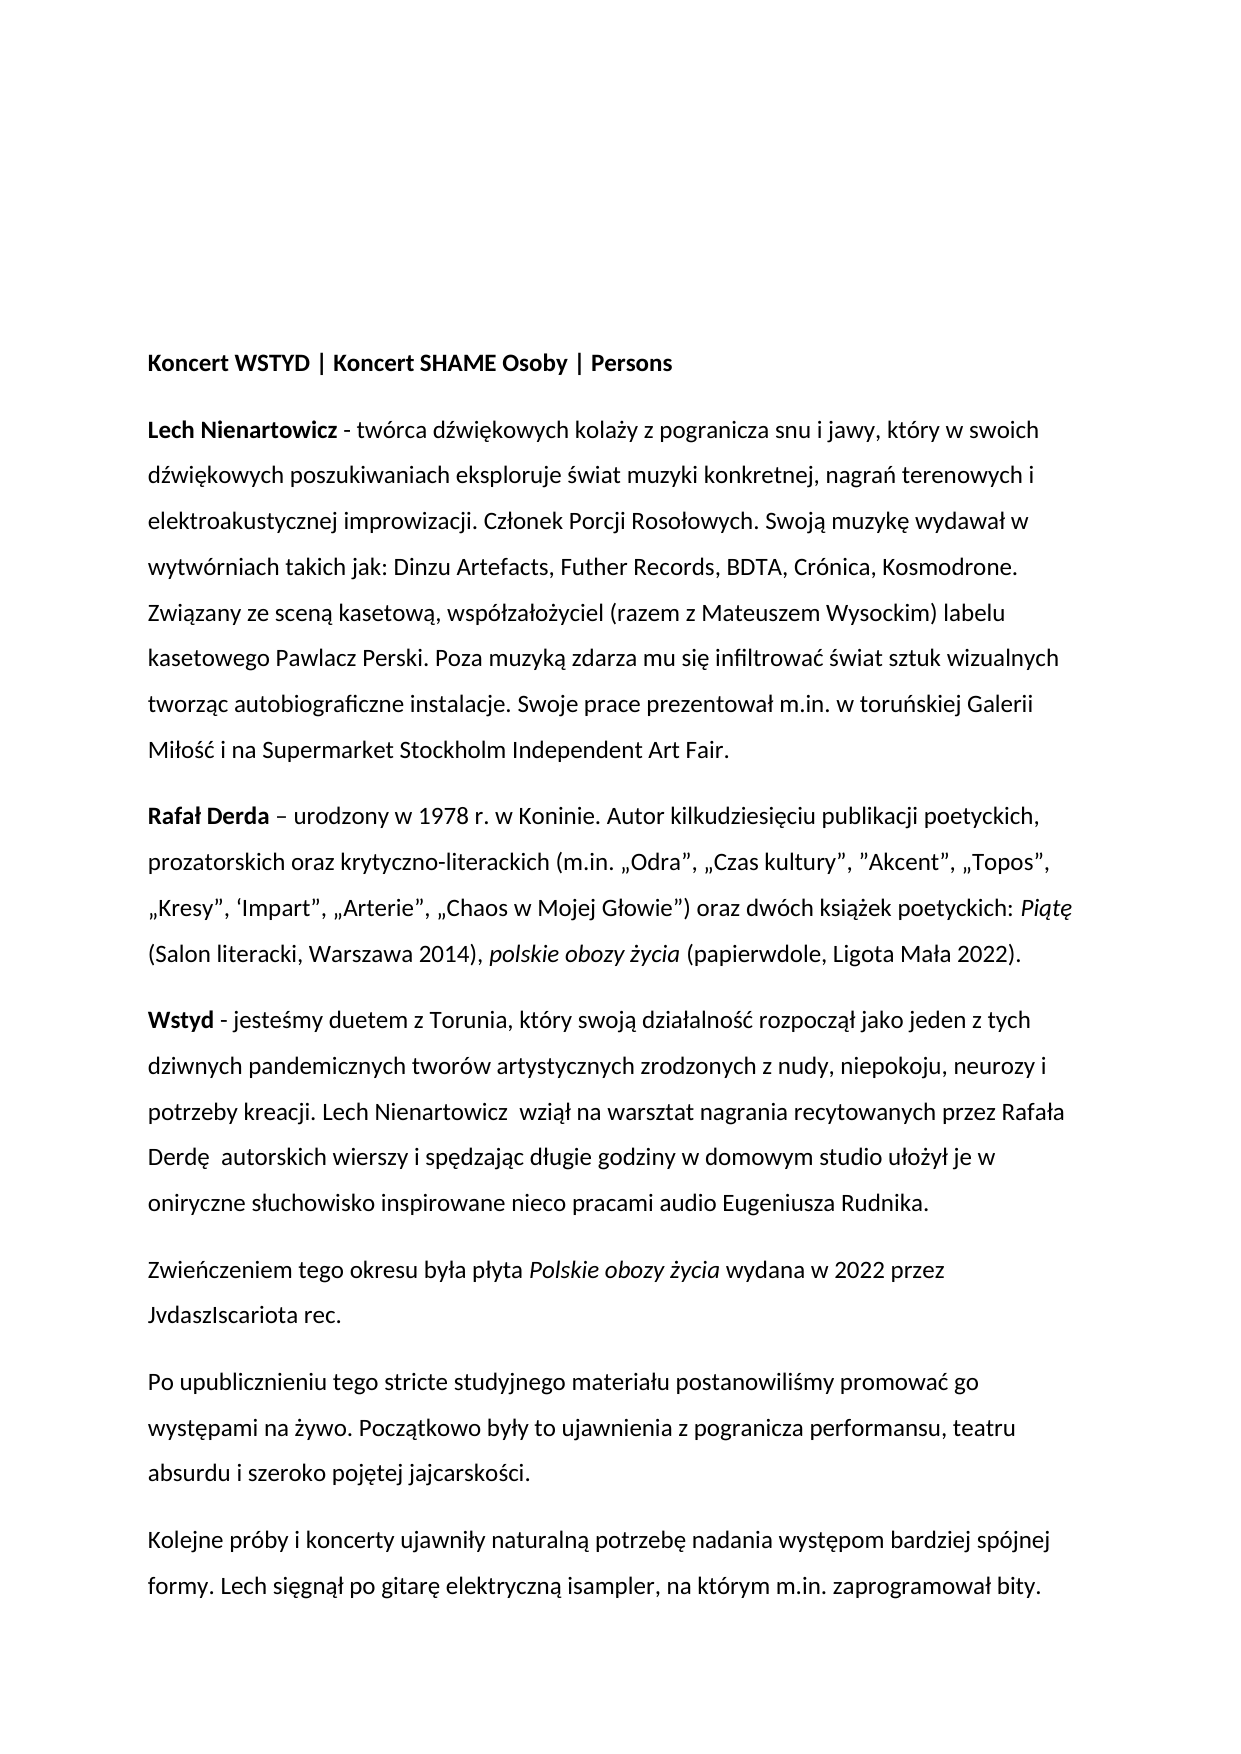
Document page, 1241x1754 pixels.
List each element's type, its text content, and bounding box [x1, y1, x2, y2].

text Po upublicznieniu tego stricte studyjnego materiału postanowiliśmy promować go występami na żywo. Początkowo były to ujawnienia z pogranicza performansu, teatru absurdu i szeroko pojętej jajcarskości. [148, 1366, 1093, 1488]
text Zwieńczeniem tego okresu była płyta Polskie obozy życia wydana w 2022 przez JvdaszIscariota rec. [148, 1254, 1093, 1330]
text Koncert WSTYD | Koncert SHAME Osoby | Persons [148, 347, 1093, 378]
text Wstyd - jesteśmy duetem z Torunia, który swoją działalność rozpoczął jako jeden z tych dziwnych pandemicznych tworów artystycznych zrodzonych z nudy, niepokoju, neurozy i potrzeby kreacji. Lech Nienartowicz wziął na warsztat nagrania recytowanych przez Rafała Derdę autorskich wierszy i spędzając długie godziny w domowym studio ułożył je w oniryczne słuchowisko inspirowane nieco pracami audio Eugeniusza Rudnika. [148, 1004, 1093, 1218]
text Rafał Derda – urodzony w 1978 r. w Koninie. Autor kilkudziesięciu publikacji poetyckich, prozatorskich oraz krytyczno-literackich (m.in. „Odra”, „Czas kultury”, ”Akcent”, „Topos”, „Kresy”, ‘Impart”, „Arterie”, „Chaos w Mojej Głowie”) oraz dwóch książek poetyckich: Piątę (Salon literacki, Warszawa 2014), polskie obozy życia (papierwdole, Ligota Mała 2022). [148, 801, 1093, 968]
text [148, 1524, 1093, 1600]
text Lech Nienartowicz - twórca dźwiękowych kolaży z pogranicza snu i jawy, który w swoich dźwiękowych poszukiwaniach eksploruje świat muzyki konkretnej, nagrań terenowych i elektroakustycznej improwizacji. Członek Porcji Rosołowych. Swoją muzykę wydawał w wytwórniach takich jak: Dinzu Artefacts, Futher Records, BDTA, Crónica, Kosmodrone. Związany ze sceną kasetową, współzałożyciel (razem z Mateuszem Wysockim) labelu kasetowego Pawlacz Perski. Poza muzyką zdarza mu się infiltrować świat sztuk wizualnych tworząc autobiograficzne instalacje. Swoje prace prezentował m.in. w toruńskiej Galerii Miłość i na Supermarket Stockholm Independent Art Fair. [148, 414, 1093, 764]
